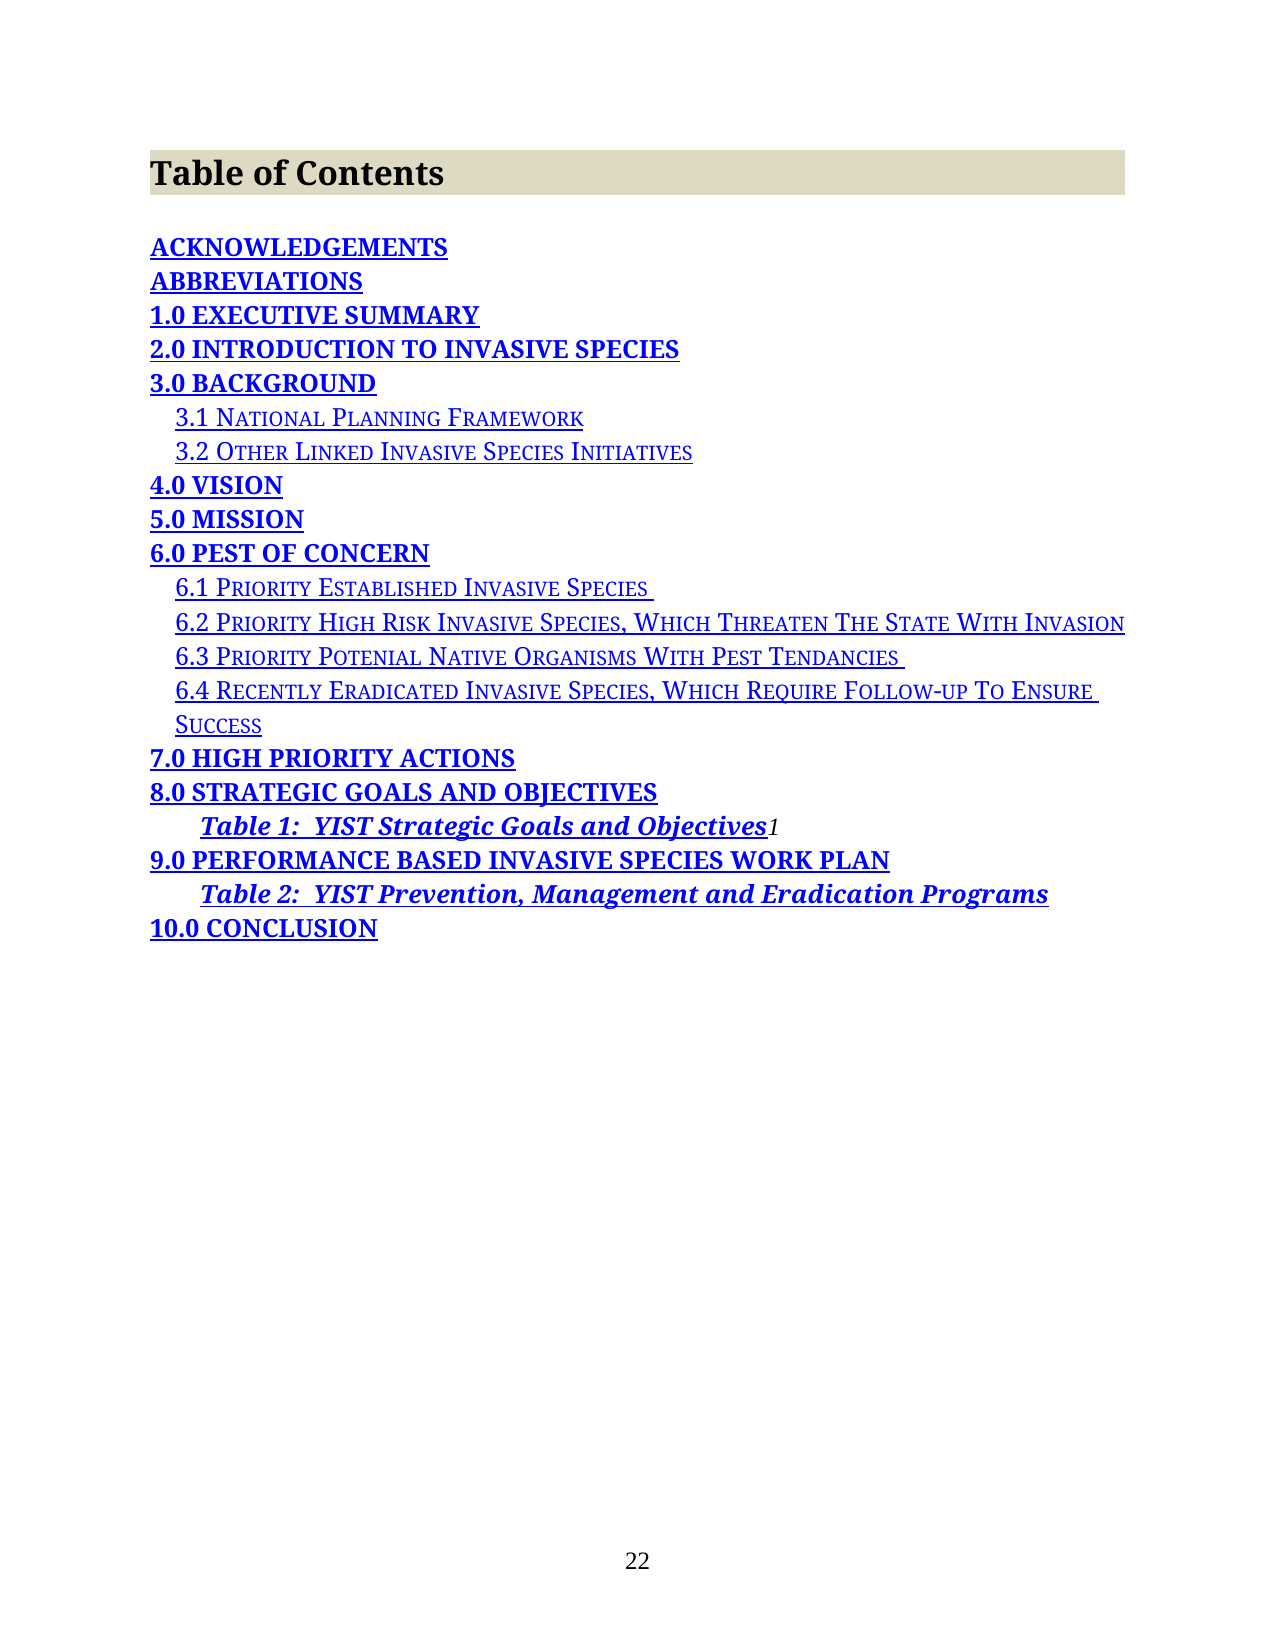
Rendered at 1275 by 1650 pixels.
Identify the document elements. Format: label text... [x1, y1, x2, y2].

text Table of Contents [150, 150, 1125, 195]
text ACKNOWLEDGEMENTS 3 [150, 229, 1125, 263]
text 4.0 Vision 8 [150, 468, 1125, 502]
text 10.0 Conclusion 22 [150, 911, 1125, 945]
text 6.2 Priority High Risk Invasive Species, Which Threaten The State With Invasion 9 [175, 604, 1125, 633]
text 3.1 National Planning Framework 7 [175, 400, 1125, 434]
text 5.0 Mission 8 [150, 502, 1125, 536]
text ABBREVIATIONS 4 [150, 263, 1125, 298]
text 3.0 Background 6 [150, 366, 1125, 400]
text 6.4 Recently Eradicated Invasive Species, Which Require Follow-up To Ensure Success 10 [175, 672, 1125, 740]
text 2.0 Introduction to Invasive Species 5 [150, 332, 1125, 366]
text 6.0 Pest of concern 9 [150, 536, 1125, 570]
text 9.0 performance based invasive species work plan 16 [150, 843, 1125, 877]
text Table 2: YIST Prevention, Management and Eradication Programs 16 [200, 877, 1125, 911]
text 7.0 high priority actions 10 [150, 740, 1125, 774]
text 6.1 Priority Established Invasive Species 9 [175, 570, 1125, 604]
text 8.0 strategic goals and objectives 11 [150, 774, 1125, 808]
text Table 1: YIST Strategic Goals and Objectives 11 [200, 808, 1125, 843]
text 1.0 Executive Summary 5 [150, 298, 1125, 332]
text 3.2 Other Linked Invasive Species Initiatives 7 [175, 434, 1125, 468]
text 6.3 Priority Potenial Native Organisms With Pest Tendancies 9 [175, 638, 1125, 672]
